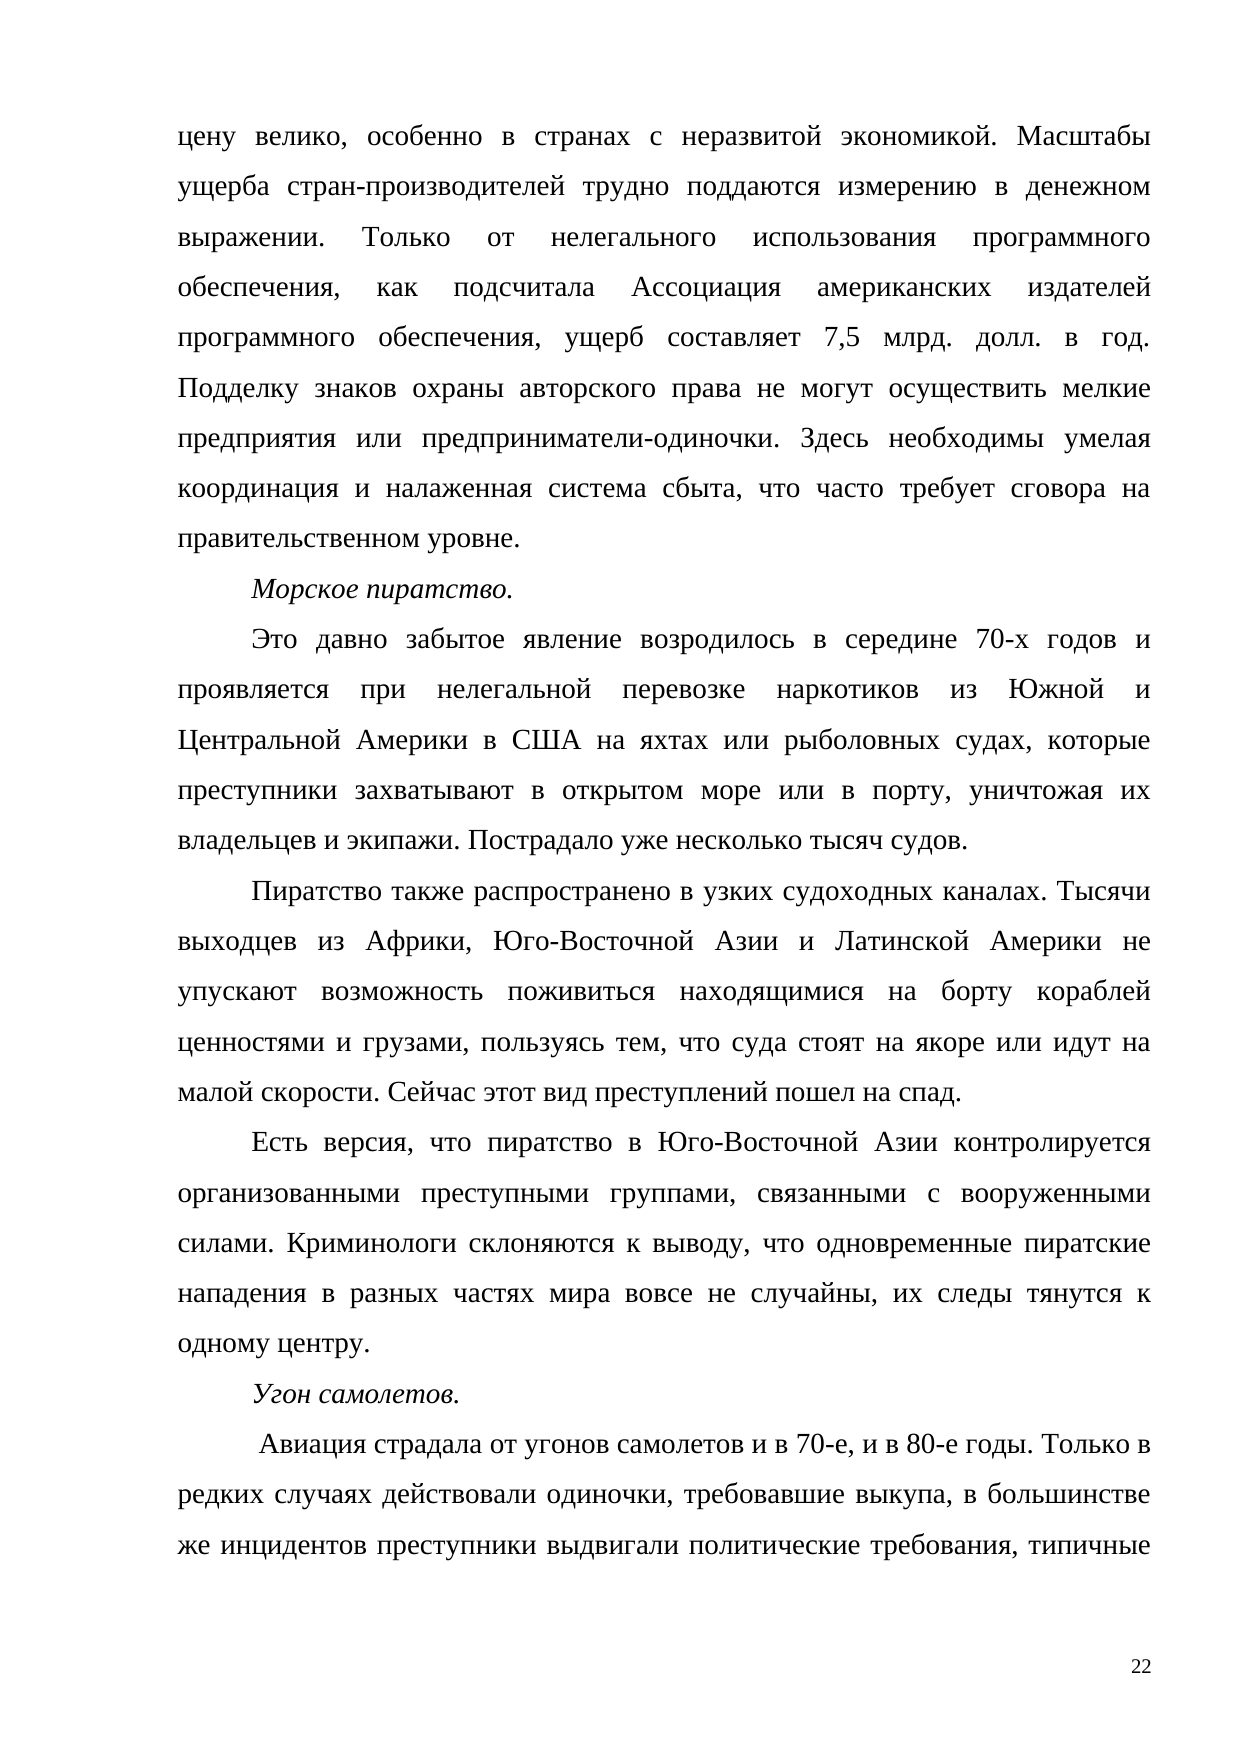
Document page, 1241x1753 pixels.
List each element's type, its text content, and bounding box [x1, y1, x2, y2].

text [177, 118, 1152, 554]
text Морское пиратство. [177, 571, 1152, 604]
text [177, 1426, 1152, 1560]
text Угон самолетов. [177, 1376, 1152, 1409]
text Это давно забытое явление возродилось в середине 70-х годов и проявляется при нелегальной перевозке наркотиков из Южной и Центральной Америки в США на яхтах или рыболовных судах, которые преступники захватывают в открытом море или в порту, уничтожая их владельцев и экипажи. Пострадало уже несколько тысяч судов. [177, 621, 1152, 856]
text Пиратство также распространено в узких судоходных каналах. Тысячи выходцев из Африки, Юго-Восточной Азии и Латинской Америки не упускают возможность поживиться находящимися на борту кораблей ценностями и грузами, пользуясь тем, что суда стоят на якоре или идут на малой скорости. Сейчас этот вид преступлений пошел на спад. [177, 873, 1152, 1108]
text Есть версия, что пиратство в Юго-Восточной Азии контролируется организованными преступными группами, связанными с вооруженными силами. Криминологи склоняются к выводу, что одновременные пиратские нападения в разных частях мира вовсе не случайны, их следы тянутся к одному центру. [177, 1124, 1152, 1359]
